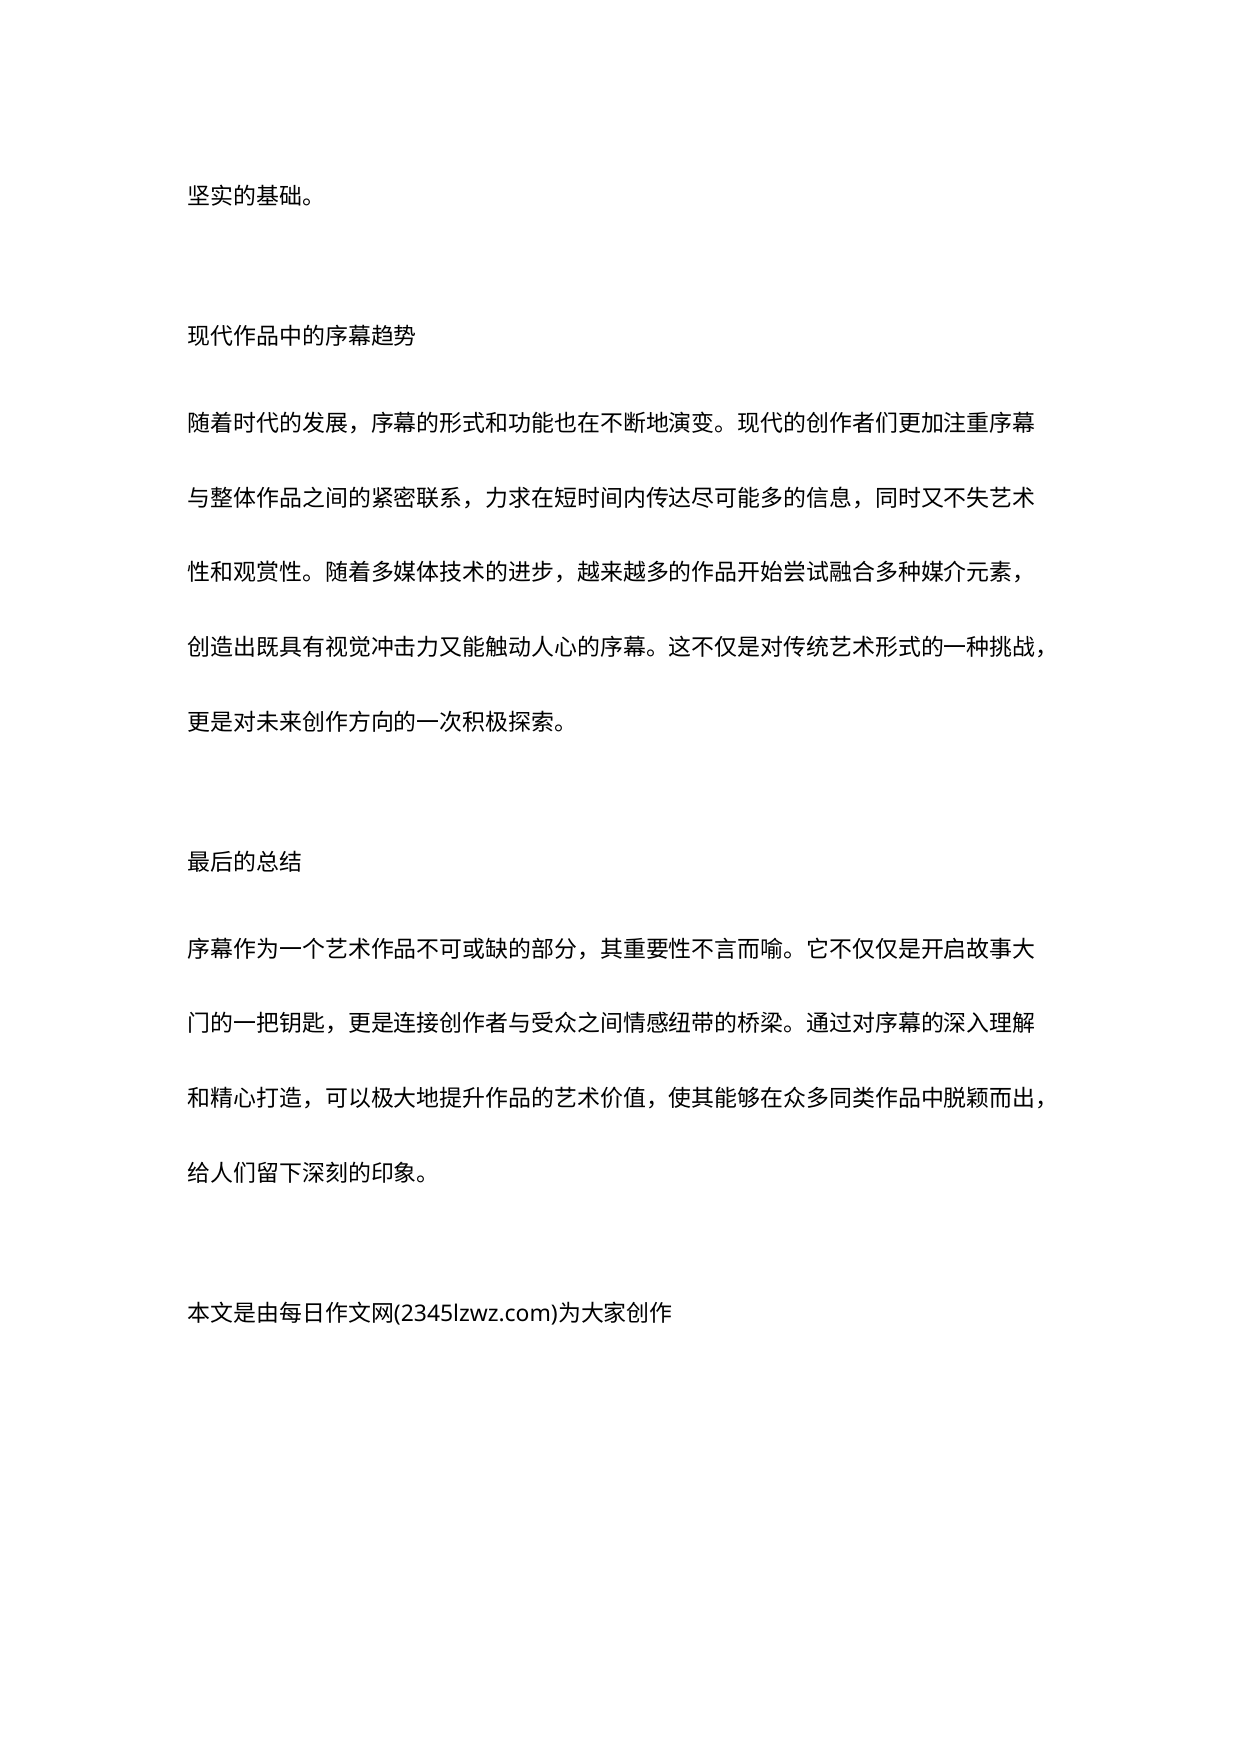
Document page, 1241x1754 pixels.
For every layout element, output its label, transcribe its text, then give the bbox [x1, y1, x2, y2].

text 本文是由每日作文网(2345lzwz.com)为大家创作 [187, 1279, 1053, 1344]
text 序幕作为一个艺术作品不可或缺的部分，其重要性不言而喻。它不仅仅是开启故事大门的一把钥匙，更是连接创作者与受众之间情感纽带的桥梁。通过对序幕的深入理解和精心打造，可以极大地提升作品的艺术价值，使其能够在众多同类作品中脱颖而出，给人们留下深刻的印象。 [187, 915, 1053, 1204]
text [187, 162, 1053, 227]
text 现代作品中的序幕趋势 [187, 302, 1053, 367]
text 随着时代的发展，序幕的形式和功能也在不断地演变。现代的创作者们更加注重序幕与整体作品之间的紧密联系，力求在短时间内传达尽可能多的信息，同时又不失艺术性和观赏性。随着多媒体技术的进步，越来越多的作品开始尝试融合多种媒介元素，创造出既具有视觉冲击力又能触动人心的序幕。这不仅是对传统艺术形式的一种挑战，更是对未来创作方向的一次积极探索。 [187, 389, 1053, 753]
text 最后的总结 [187, 828, 1053, 893]
